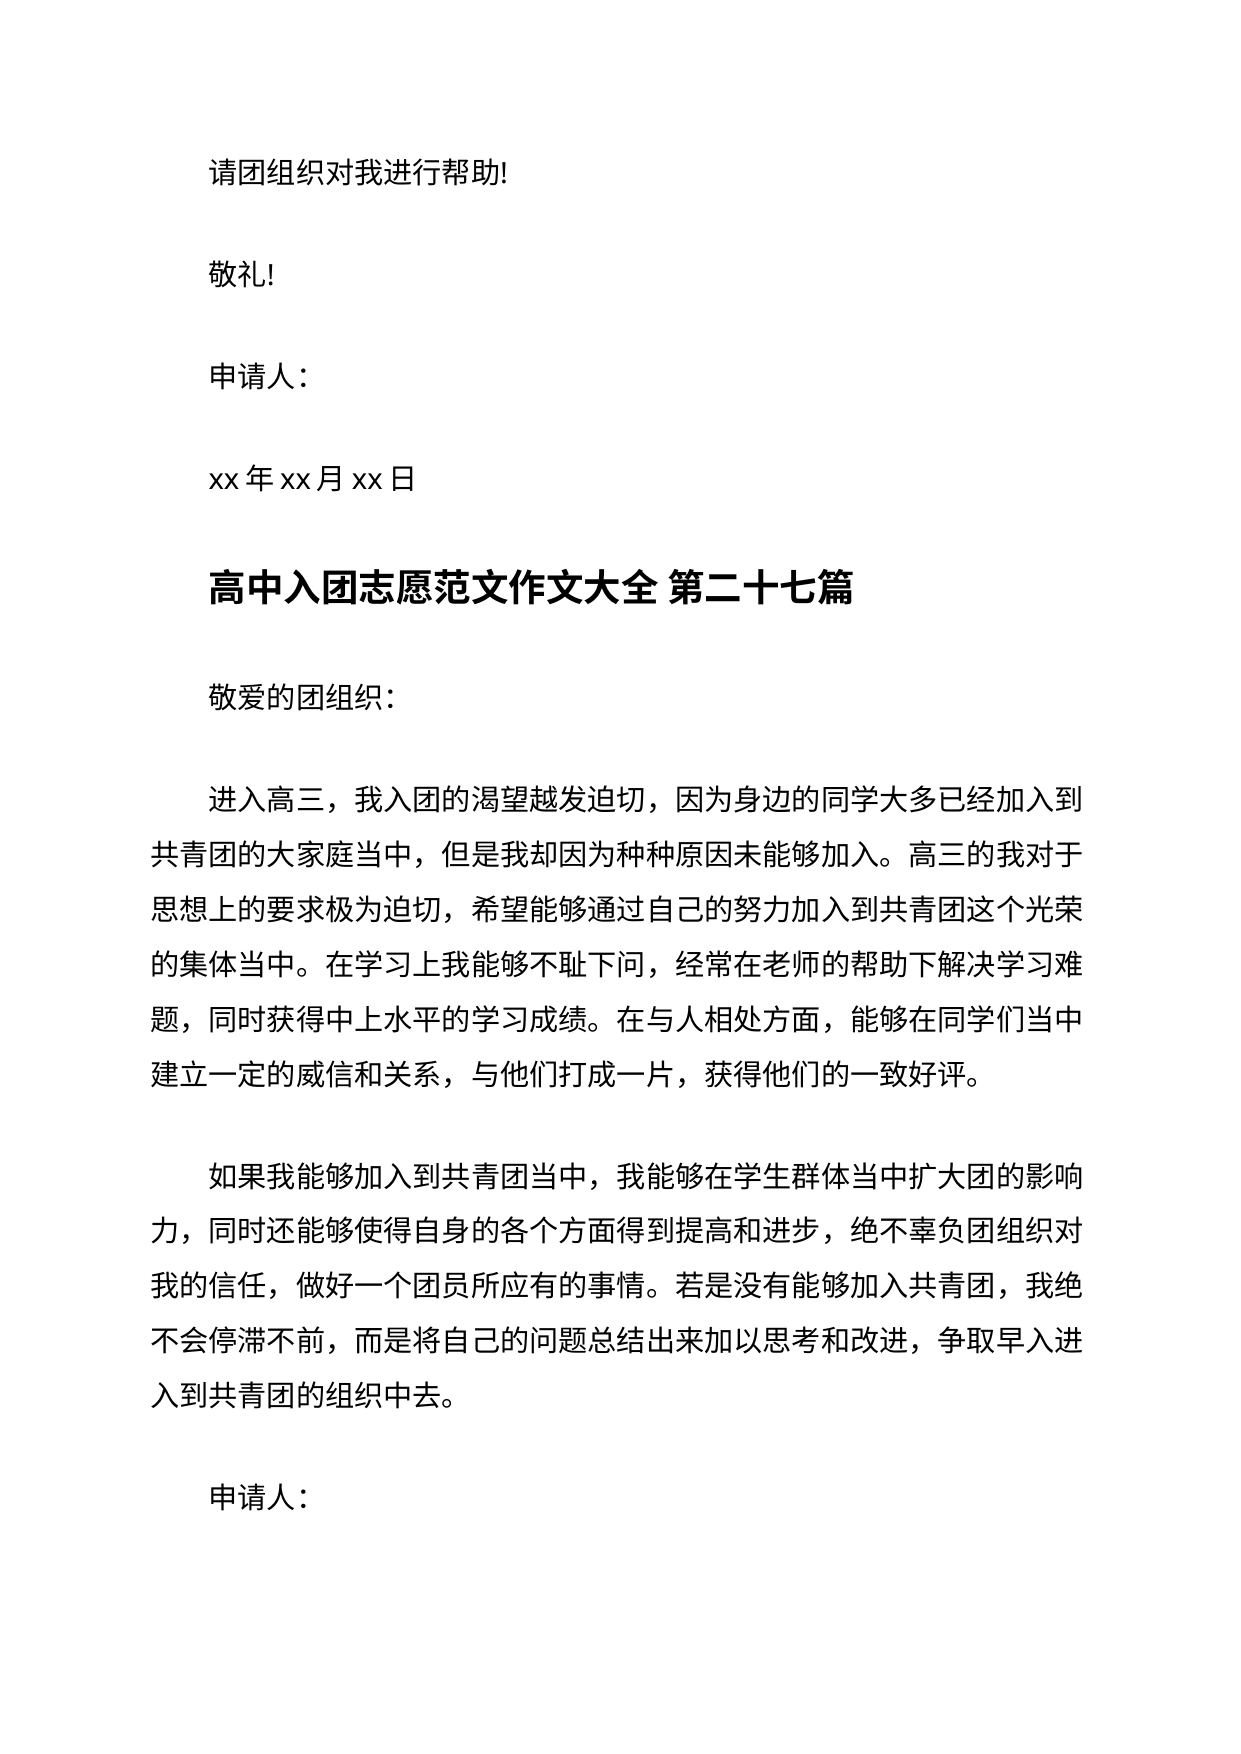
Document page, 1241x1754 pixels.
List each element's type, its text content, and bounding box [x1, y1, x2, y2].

text 敬爱的团组织： [150, 675, 1090, 717]
text 申请人： [150, 354, 1090, 396]
text 请团组织对我进行帮助! [150, 150, 1090, 192]
text 高中入团志愿范文作文大全 第二十七篇 [150, 558, 1090, 612]
text 申请人： [150, 1474, 1090, 1517]
text 敬礼! [150, 252, 1090, 294]
text xx年xx月xx日 [150, 456, 1090, 498]
text 如果我能够加入到共青团当中，我能够在学生群体当中扩大团的影响力，同时还能够使得自身的各个方面得到提高和进步，绝不辜负团组织对我的信任，做好一个团员所应有的事情。若是没有能够加入共青团，我绝不会停滞不前，而是将自己的问题总结出来加以思考和改进，争取早入进入到共青团的组织中去。 [150, 1153, 1090, 1415]
text 进入高三，我入团的渴望越发迫切，因为身边的同学大多已经加入到共青团的大家庭当中，但是我却因为种种原因未能够加入。高三的我对于思想上的要求极为迫切，希望能够通过自己的努力加入到共青团这个光荣的集体当中。在学习上我能够不耻下问，经常在老师的帮助下解决学习难题，同时获得中上水平的学习成绩。在与人相处方面，能够在同学们当中建立一定的威信和关系，与他们打成一片，获得他们的一致好评。 [150, 777, 1090, 1094]
